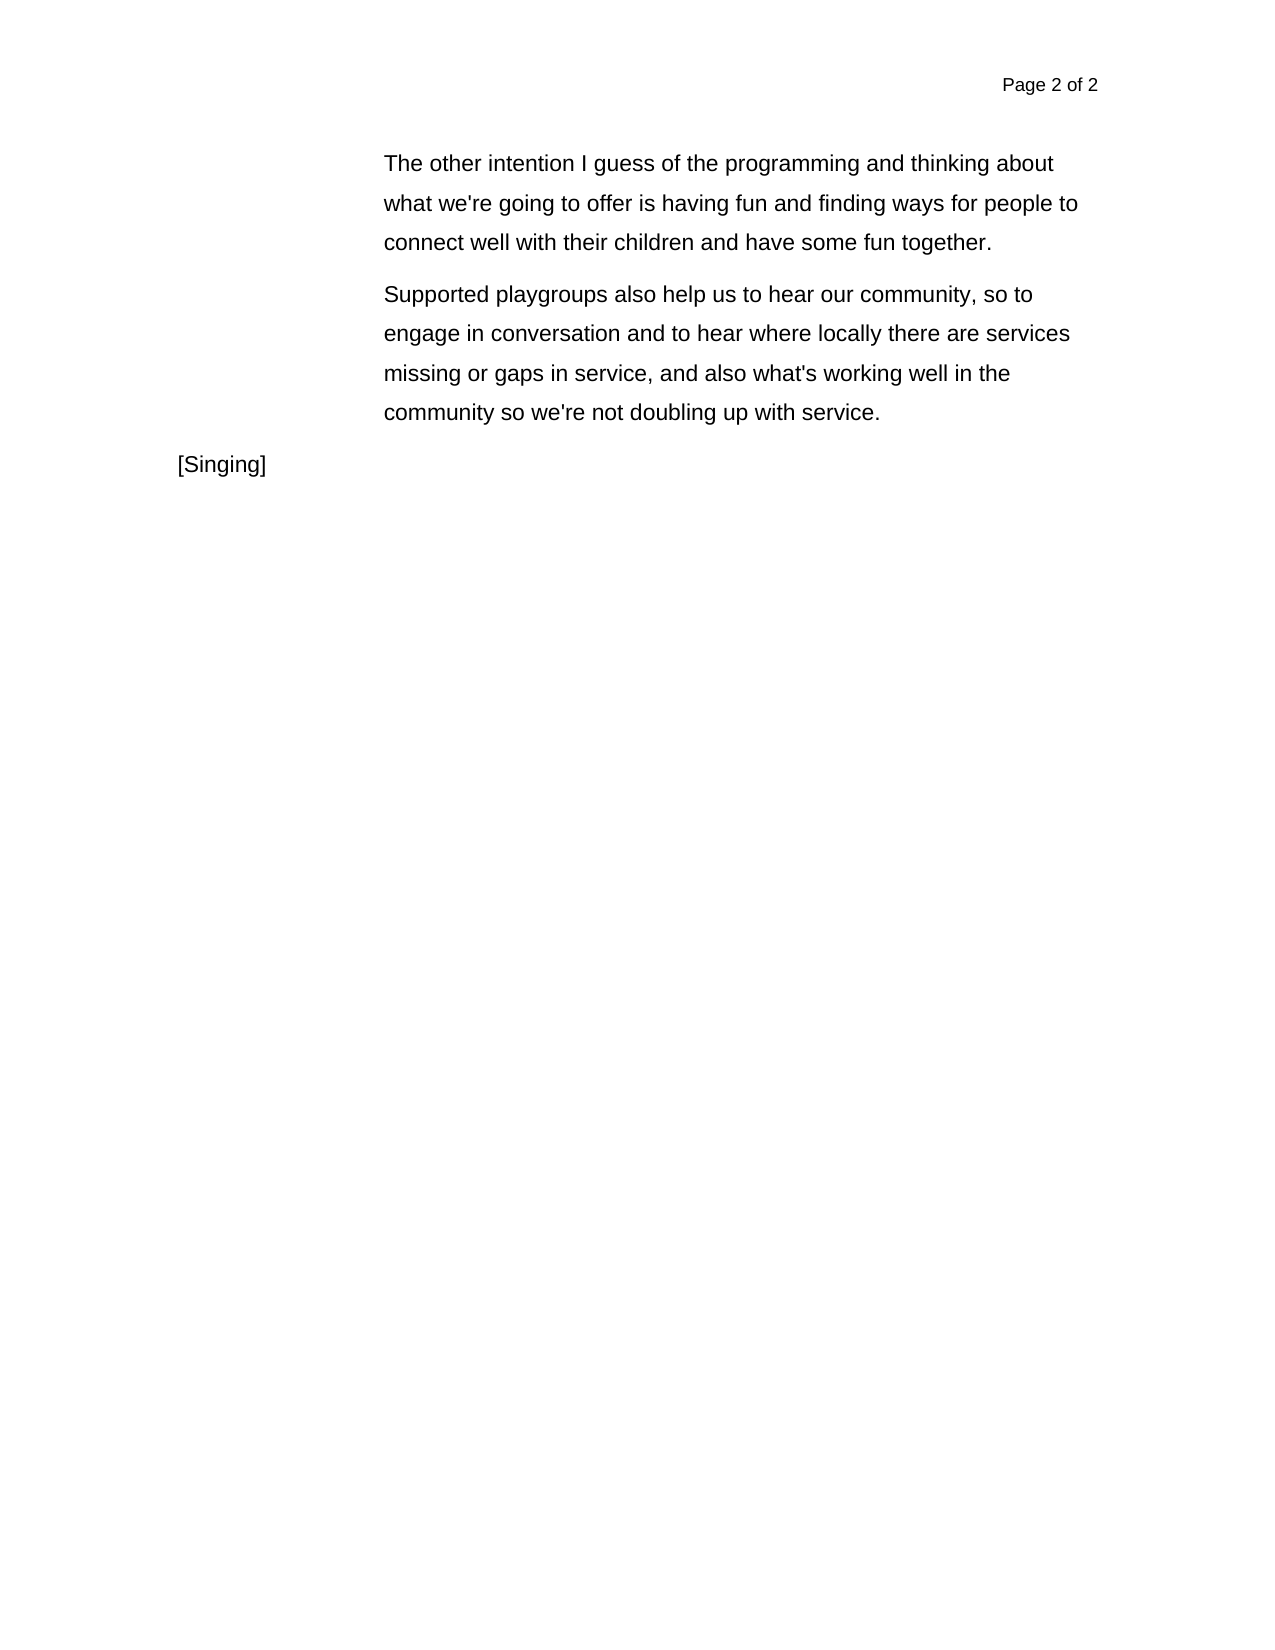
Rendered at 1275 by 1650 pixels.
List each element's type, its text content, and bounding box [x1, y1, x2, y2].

text Supported playgroups also help us to hear our community, so to engage in conversation and to hear where locally there are services missing or gaps in service, and also what's working well in the community so we're not doubling up with service. [383, 281, 1098, 426]
text The other intention I guess of the programming and thinking about what we're going to offer is having fun and finding ways for people to connect well with their children and have some fun together. [383, 150, 1098, 255]
text [Singing] [177, 451, 1098, 478]
